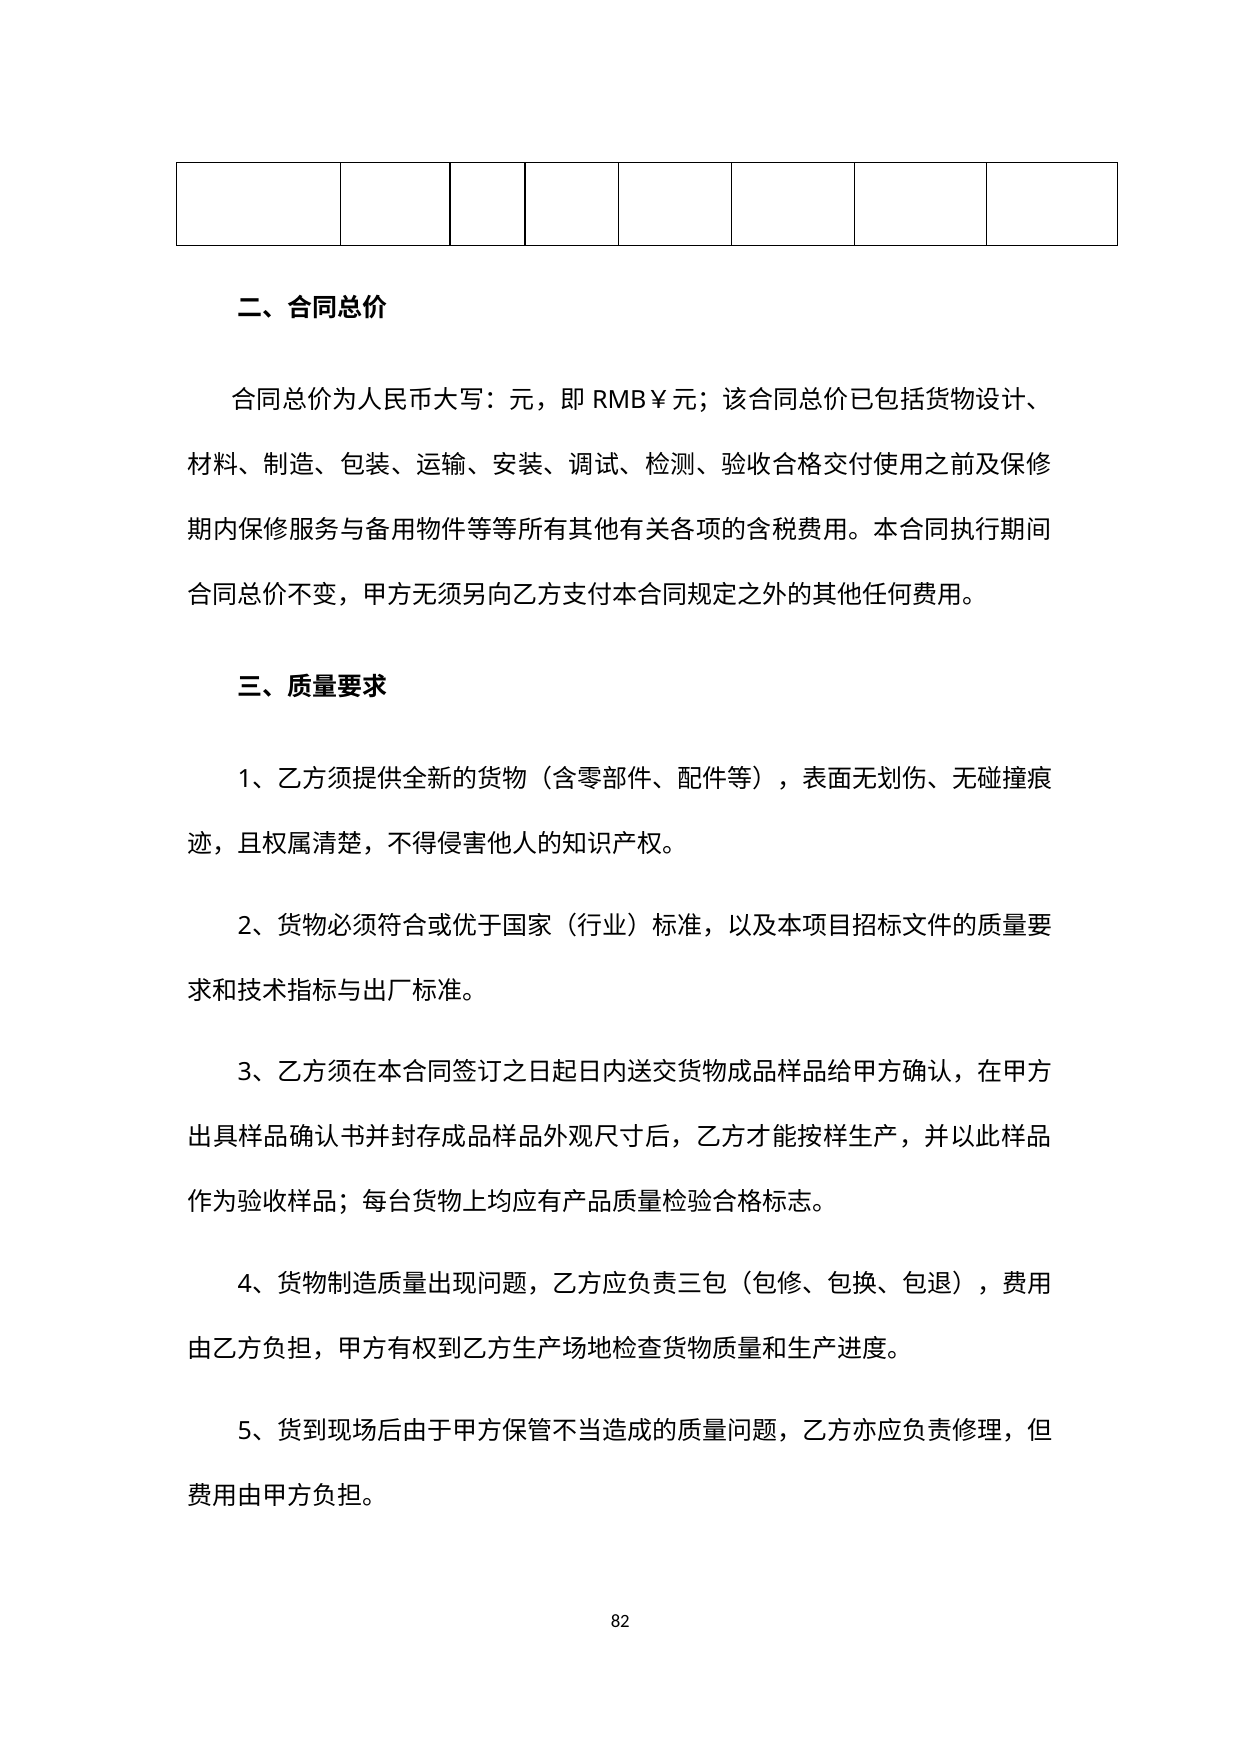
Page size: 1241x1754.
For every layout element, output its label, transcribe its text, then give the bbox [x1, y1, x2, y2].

text 4、货物制造质量出现问题，乙方应负责三包（包修、包换、包退），费用由乙方负担，甲方有权到乙方生产场地检查货物质量和生产进度。 [187, 1249, 1053, 1379]
table_cell [855, 163, 986, 245]
text 2、货物必须符合或优于国家（行业）标准，以及本项目招标文件的质量要求和技术指标与出厂标准。 [187, 891, 1053, 1021]
table_cell [987, 163, 1117, 245]
table_cell [451, 163, 524, 245]
table_cell [619, 163, 731, 245]
text 3、乙方须在本合同签订之日起日内送交货物成品样品给甲方确认，在甲方出具样品确认书并封存成品样品外观尺寸后，乙方才能按样生产，并以此样品作为验收样品；每台货物上均应有产品质量检验合格标志。 [187, 1037, 1053, 1232]
subtitle 三、质量要求 [187, 652, 1053, 717]
table_cell [526, 163, 618, 245]
table_cell [341, 163, 449, 245]
text 5、货到现场后由于甲方保管不当造成的质量问题，乙方亦应负责修理，但费用由甲方负担。 [187, 1396, 1053, 1526]
text 合同总价为人民币大写：元，即RMB￥元；该合同总价已包括货物设计、材料、制造、包装、运输、安装、调试、检测、验收合格交付使用之前及保修期内保修服务与备用物件等等所有其他有关各项的含税费用。本合同执行期间合同总价不变，甲方无须另向乙方支付本合同规定之外的其他任何费用。 [187, 365, 1053, 625]
subtitle 二、合同总价 [187, 273, 1053, 338]
text 1、乙方须提供全新的货物（含零部件、配件等），表面无划伤、无碰撞痕迹，且权属清楚，不得侵害他人的知识产权。 [187, 744, 1053, 874]
table_cell [732, 163, 854, 245]
table_cell [177, 163, 340, 245]
